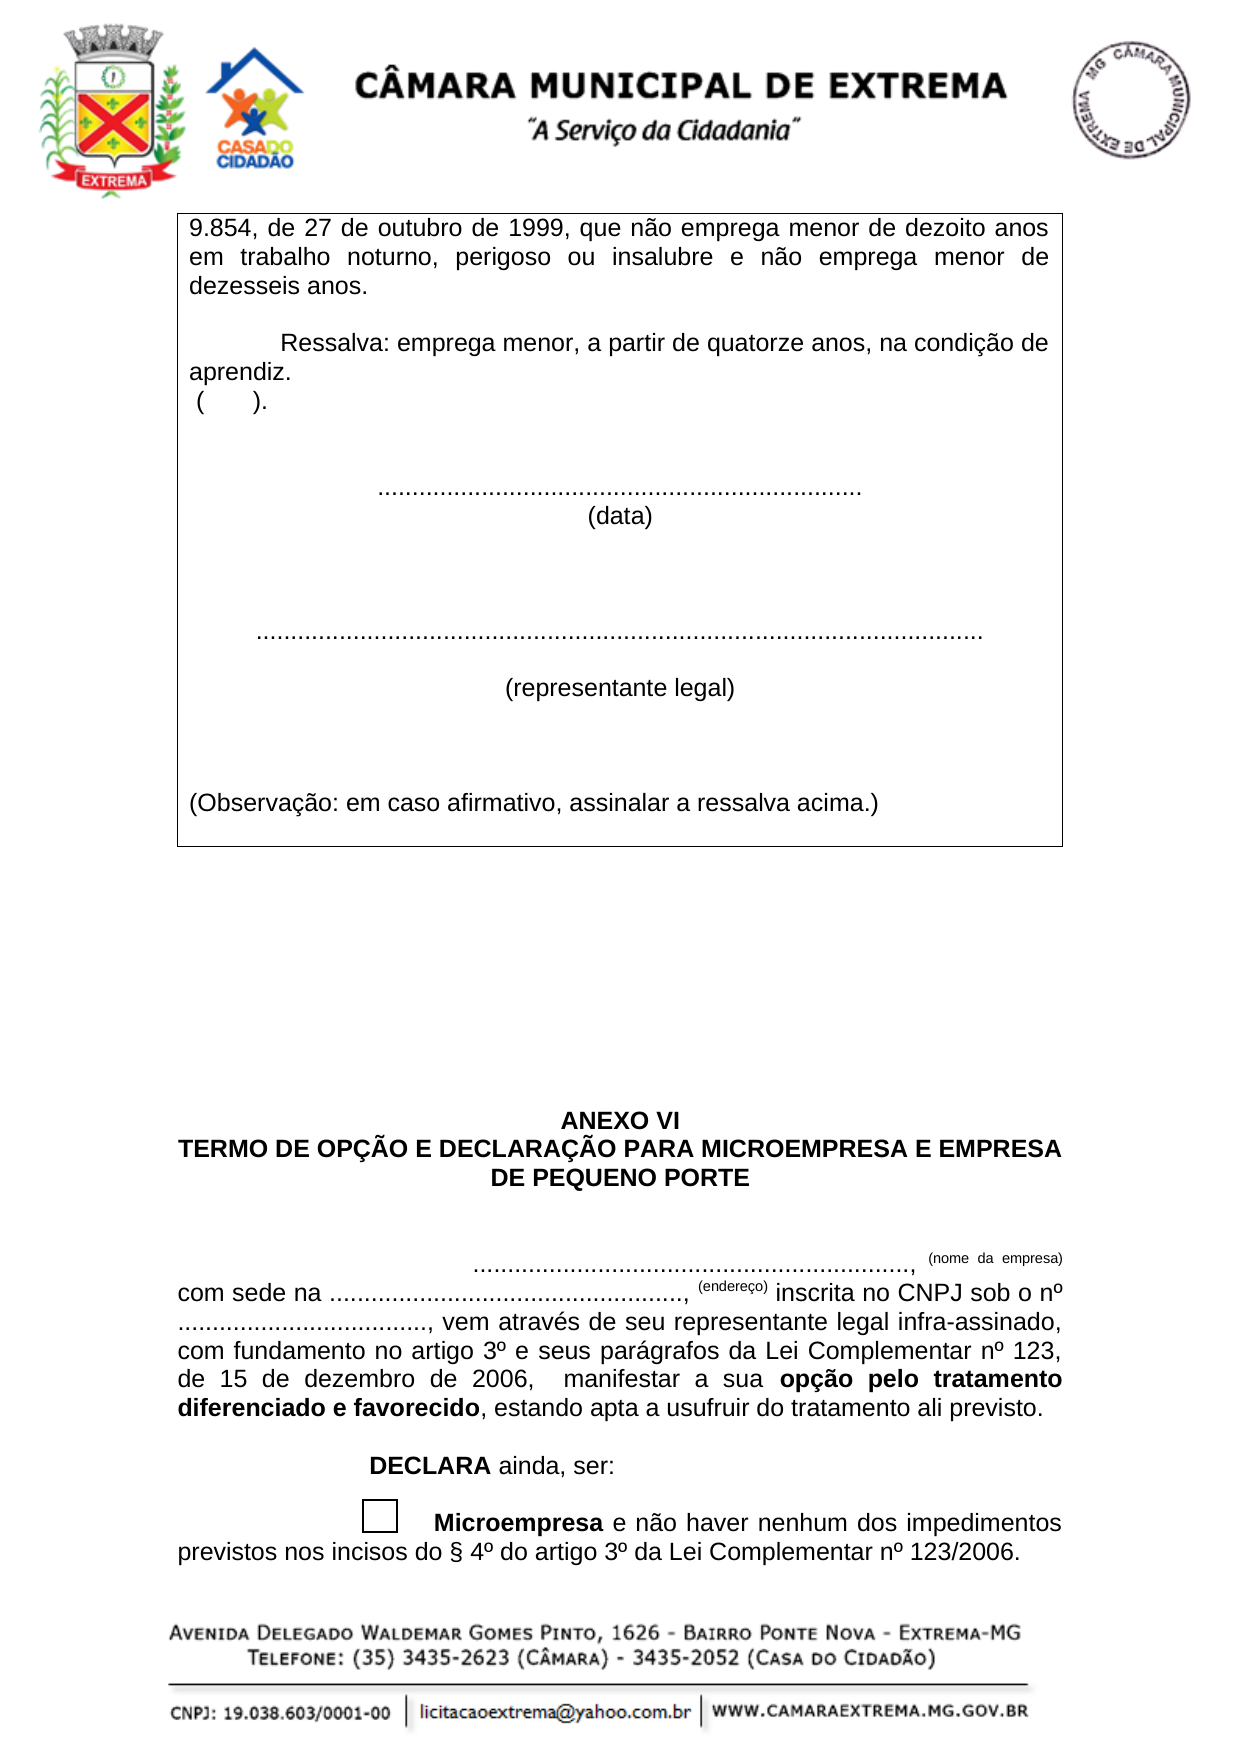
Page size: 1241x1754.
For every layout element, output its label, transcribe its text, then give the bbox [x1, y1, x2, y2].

text ..............................................................., (nome da empresa) com sede na ..................................................., (endereço) inscrita no CNPJ sob o nº ...................................., vem através de seu representante legal infra-assinado, com fundamento no artigo 3º e seus parágrafos da Lei Complementar nº 123, de 15 de dezembro de 2006, manifestar a sua opção pelo tratamento diferenciado e favorecido, estando apta a usufruir do tratamento ali previsto. [177, 1249, 1063, 1422]
text ANEXO VI [177, 1106, 1063, 1134]
picture [0, 1596, 1239, 1753]
text DECLARA ainda, ser: [177, 1451, 1063, 1479]
picture [0, 0, 1239, 213]
text Microempresa e não haver nenhum dos impedimentos previstos nos incisos do § 4º do artigo 3º da Lei Complementar nº 123/2006. [177, 1508, 1063, 1566]
text TERMO DE OPÇÃO E DECLARAÇÃO PARA MICROEMPRESA E EMPRESA DE PEQUENO PORTE [177, 1134, 1063, 1192]
